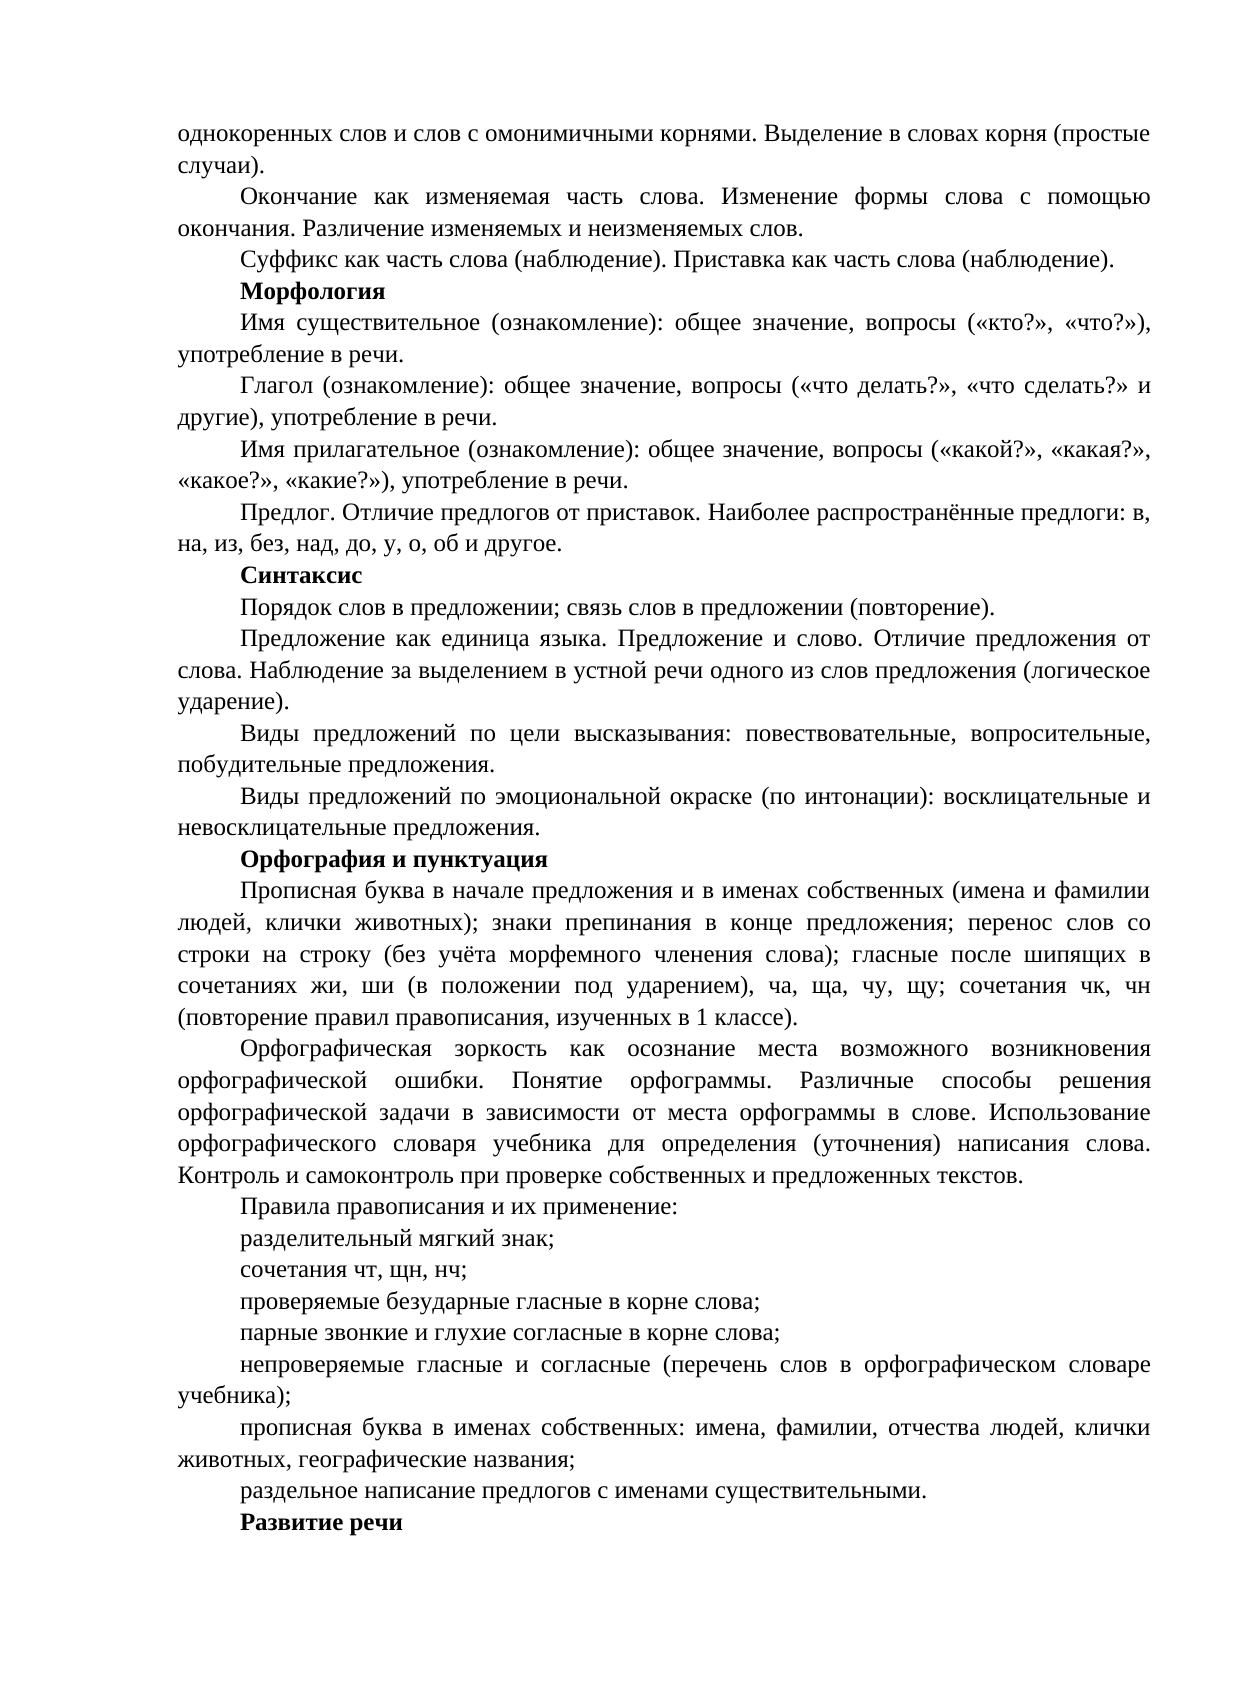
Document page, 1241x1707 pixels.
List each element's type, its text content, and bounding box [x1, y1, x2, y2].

text Синтаксис [177, 560, 1152, 589]
text Окончание как изменяемая часть слова. Изменение формы слова с помощью окончания. Различение изменяемых и неизменяемых слов. [177, 181, 1152, 242]
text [177, 118, 1152, 178]
text Орфография и пунктуация [177, 844, 1152, 873]
text Орфографическая зоркость как осознание места возможного возникновения орфографической ошибки. Понятие орфограммы. Различные способы решения орфографической задачи в зависимости от места орфограммы в слове. Использование орфографического словаря учебника для определения (уточнения) написания слова. Контроль и самоконтроль при проверке собственных и предложенных текстов. [177, 1033, 1152, 1188]
text парные звонкие и глухие согласные в корне слова; [177, 1317, 1152, 1346]
text прописная буква в именах собственных: имена, фамилии, отчества людей, клички животных, географические названия; [177, 1412, 1152, 1472]
text непроверяемые гласные и согласные (перечень слов в орфографическом словаре учебника); [177, 1349, 1152, 1409]
text Имя существительное (ознакомление): общее значение, вопросы («кто?», «что?»), употребление в речи. [177, 307, 1152, 368]
text Развитие речи [177, 1507, 1152, 1536]
text Суффикс как часть слова (наблюдение). Приставка как часть слова (наблюдение). [177, 244, 1152, 273]
text Предлог. Отличие предлогов от приставок. Наиболее распространённые предлоги: в, на, из, без, над, до, у, о, об и другое. [177, 497, 1152, 557]
text сочетания чт, щн, нч; [177, 1254, 1152, 1283]
text Порядок слов в предложении; связь слов в предложении (повторение). [177, 592, 1152, 620]
text Виды предложений по эмоциональной окраске (по интонации): восклицательные и невосклицательные предложения. [177, 781, 1152, 841]
text Виды предложений по цели высказывания: повествовательные, вопросительные, побудительные предложения. [177, 718, 1152, 778]
text Имя прилагательное (ознакомление): общее значение, вопросы («какой?», «какая?», «какое?», «какие?»), употребление в речи. [177, 434, 1152, 494]
text разделительный мягкий знак; [177, 1223, 1152, 1252]
text раздельное написание предлогов с именами существительными. [177, 1475, 1152, 1504]
text Прописная буква в начале предложения и в именах собственных (имена и фамилии людей, клички животных); знаки препинания в конце предложения; перенос слов со строки на строку (без учёта морфемного членения слова); гласные после шипящих в сочетаниях жи, ши (в положении под ударением), ча, ща, чу, щу; сочетания чк, чн (повторение правил правописания, изученных в 1 классе). [177, 876, 1152, 1031]
text Правила правописания и их применение: [177, 1191, 1152, 1220]
text Морфология [177, 276, 1152, 305]
text Предложение как единица языка. Предложение и слово. Отличие предложения от слова. Наблюдение за выделением в устной речи одного из слов предложения (логическое ударение). [177, 623, 1152, 715]
text проверяемые безударные гласные в корне слова; [177, 1286, 1152, 1315]
text Глагол (ознакомление): общее значение, вопросы («что делать?», «что сделать?» и другие), употребление в речи. [177, 371, 1152, 431]
